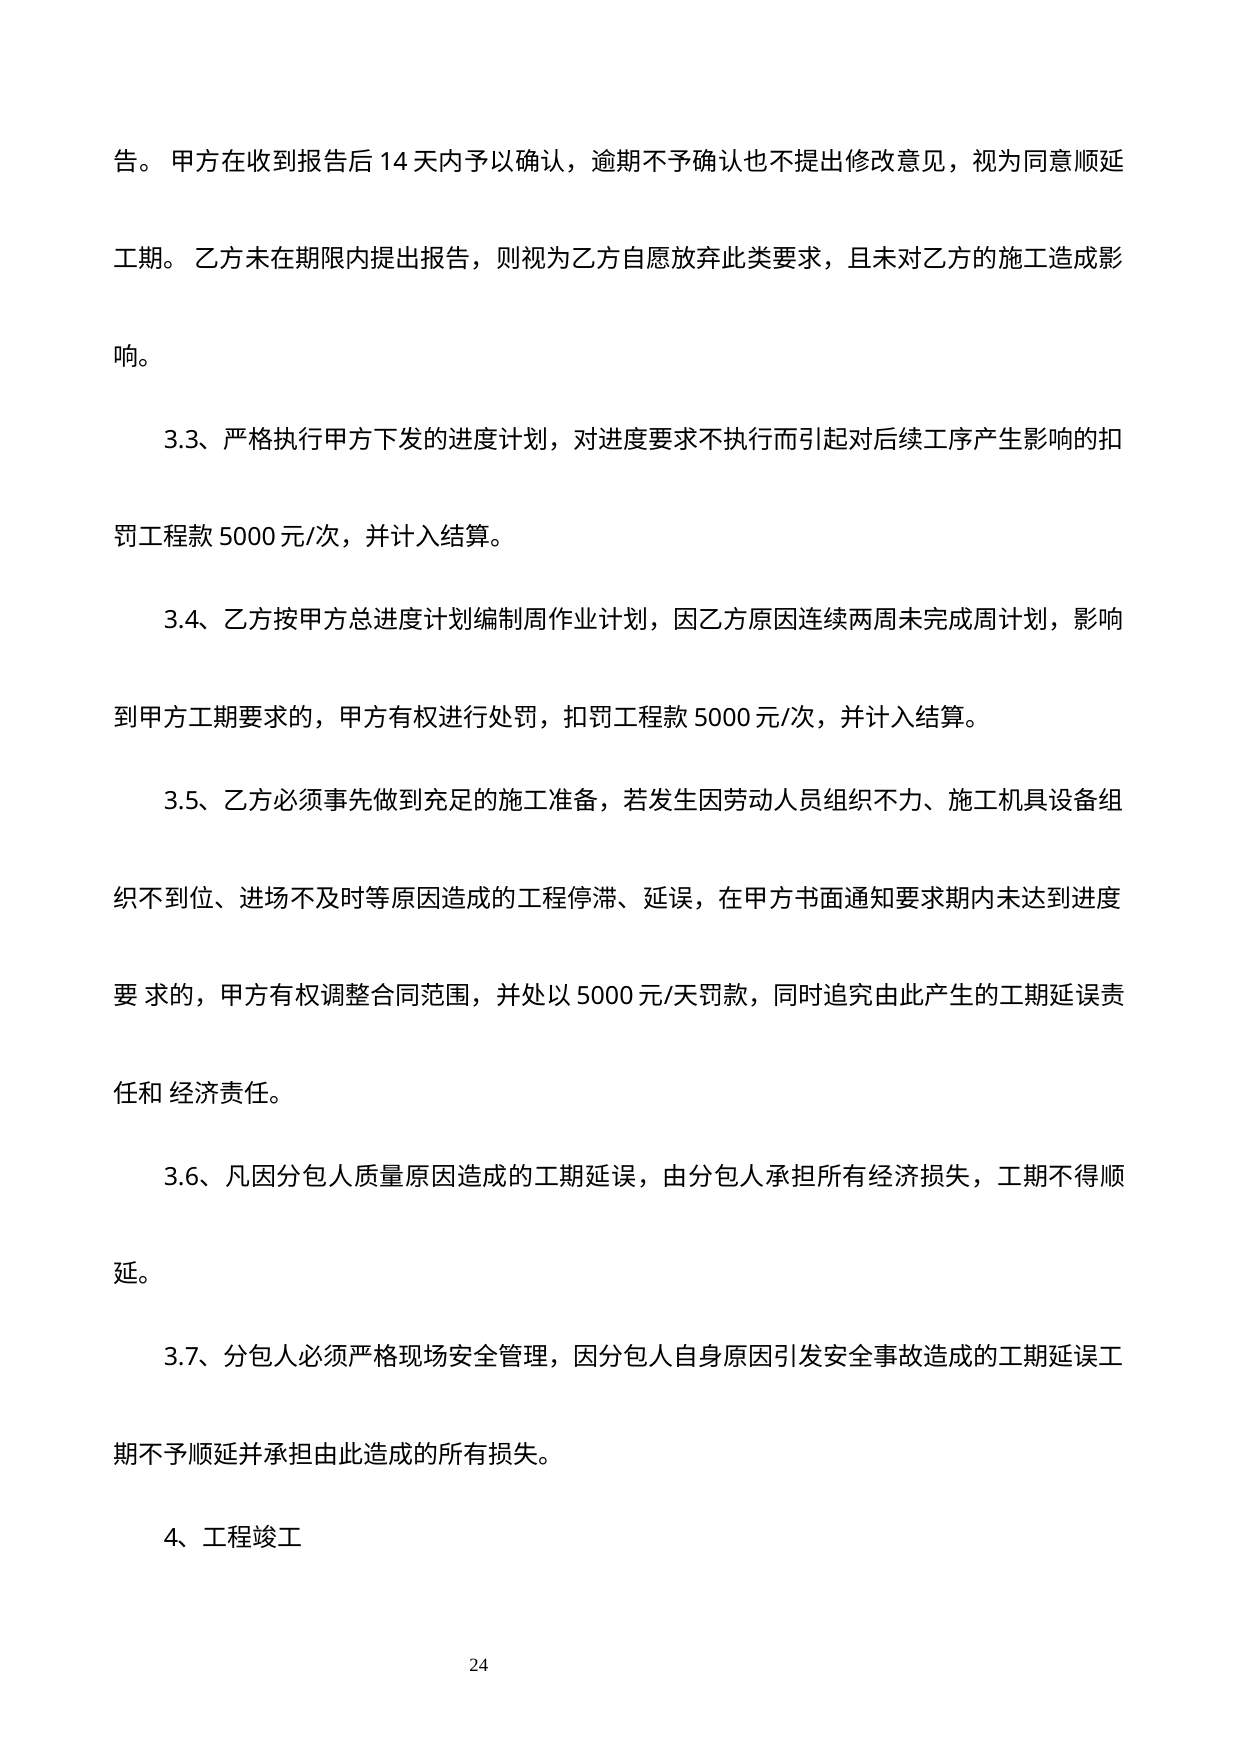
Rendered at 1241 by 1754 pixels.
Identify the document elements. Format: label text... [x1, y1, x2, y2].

text 3.5、乙方必须事先做到充足的施工准备，若发生因劳动人员组织不力、施工机具设备组 织不到位、进场不及时等原因造成的工程停滞、延误，在甲方书面通知要求期内未达到进度要 求的，甲方有权调整合同范围，并处以5000元/天罚款，同时追究由此产生的工期延误责任和 经济责任。 [113, 766, 1125, 1124]
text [113, 127, 1125, 387]
text 3.6、凡因分包人质量原因造成的工期延误，由分包人承担所有经济损失，工期不得顺延。 [113, 1142, 1125, 1304]
text 4、工程竣工 [113, 1503, 1125, 1568]
text 3.7、分包人必须严格现场安全管理，因分包人自身原因引发安全事故造成的工期延误工期不予顺延并承担由此造成的所有损失。 [113, 1322, 1125, 1485]
text 3.3、严格执行甲方下发的进度计划，对进度要求不执行而引起对后续工序产生影响的扣 罚工程款5000元/次，并计入结算。 [113, 405, 1125, 567]
text 3.4、乙方按甲方总进度计划编制周作业计划，因乙方原因连续两周未完成周计划，影响 到甲方工期要求的，甲方有权进行处罚，扣罚工程款5000元/次，并计入结算。 [113, 586, 1125, 748]
